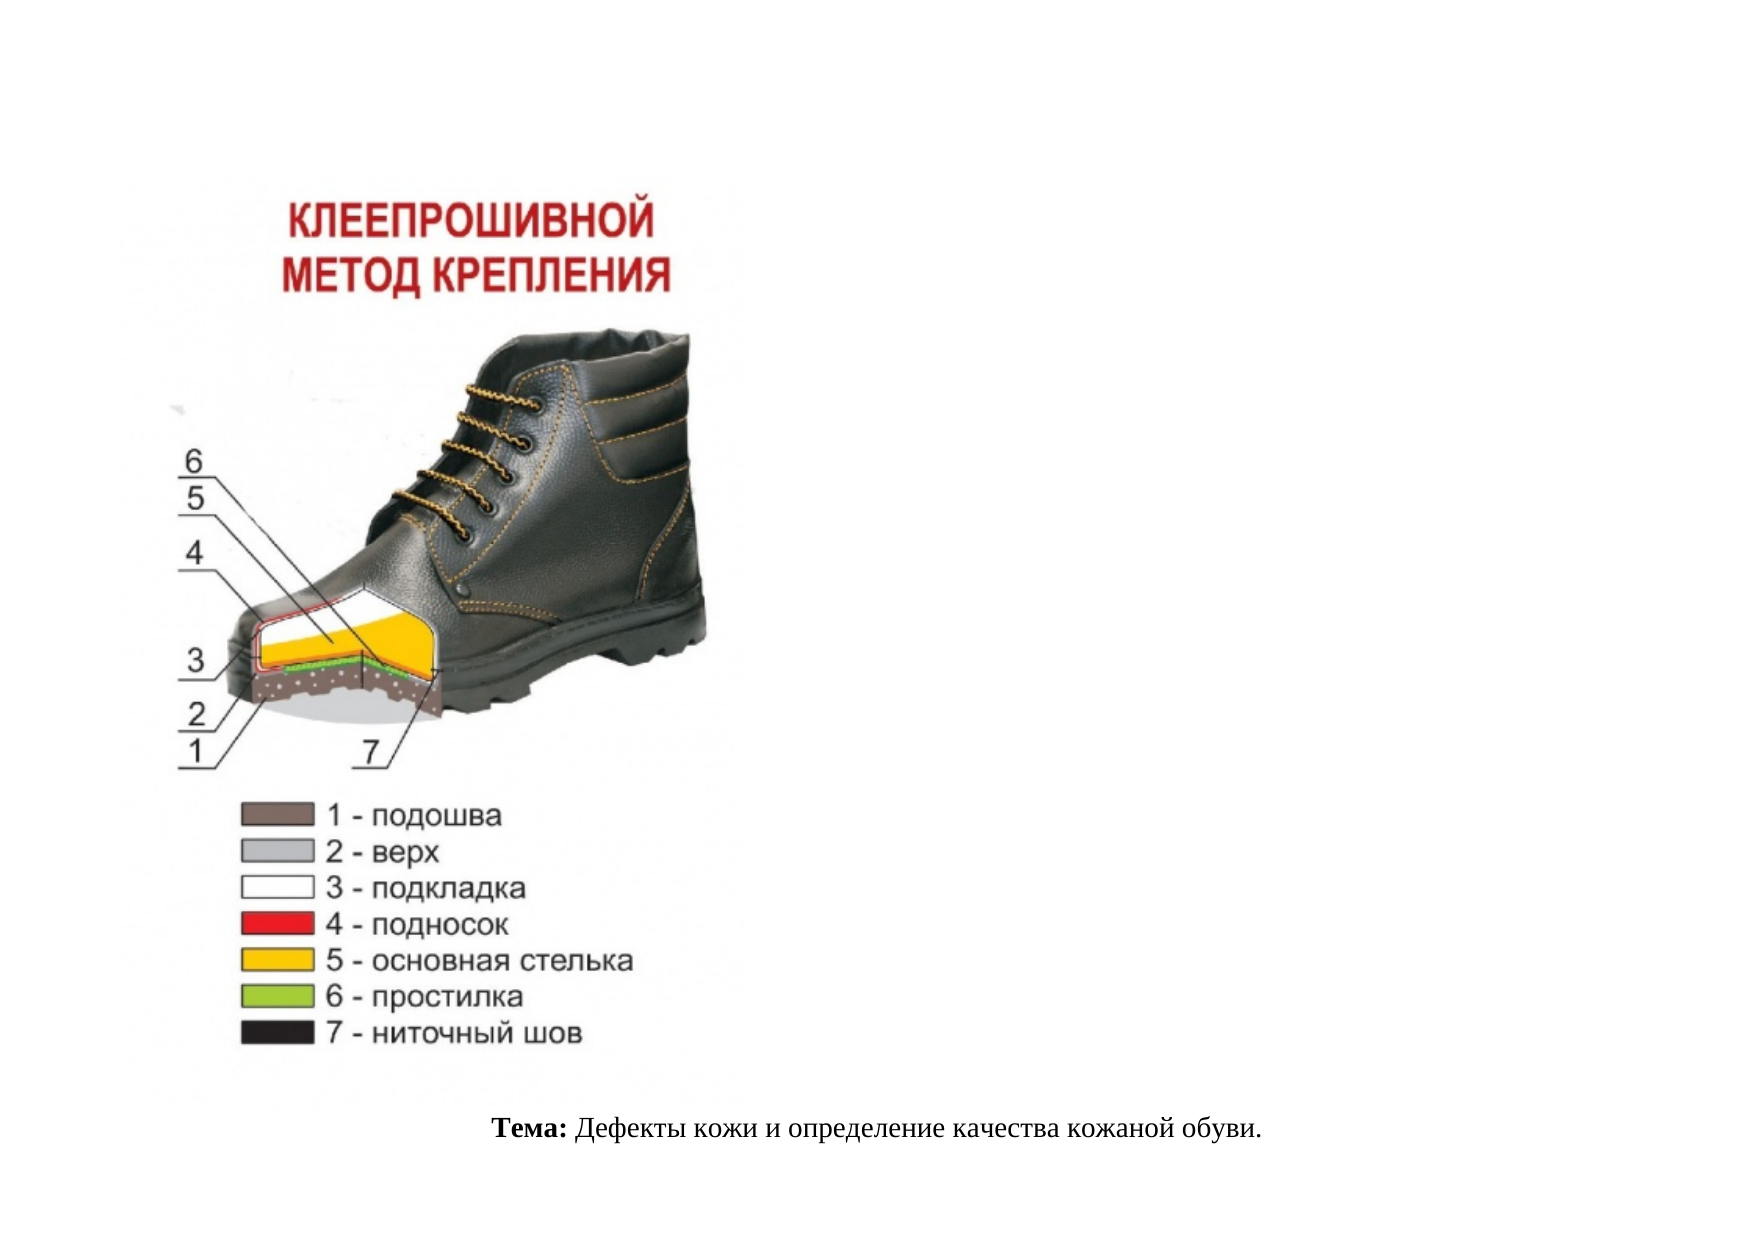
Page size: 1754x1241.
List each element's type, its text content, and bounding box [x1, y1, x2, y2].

picture [118, 177, 744, 1110]
text Тема: Дефекты кожи и определение качества кожаной обуви. [118, 1110, 1636, 1143]
